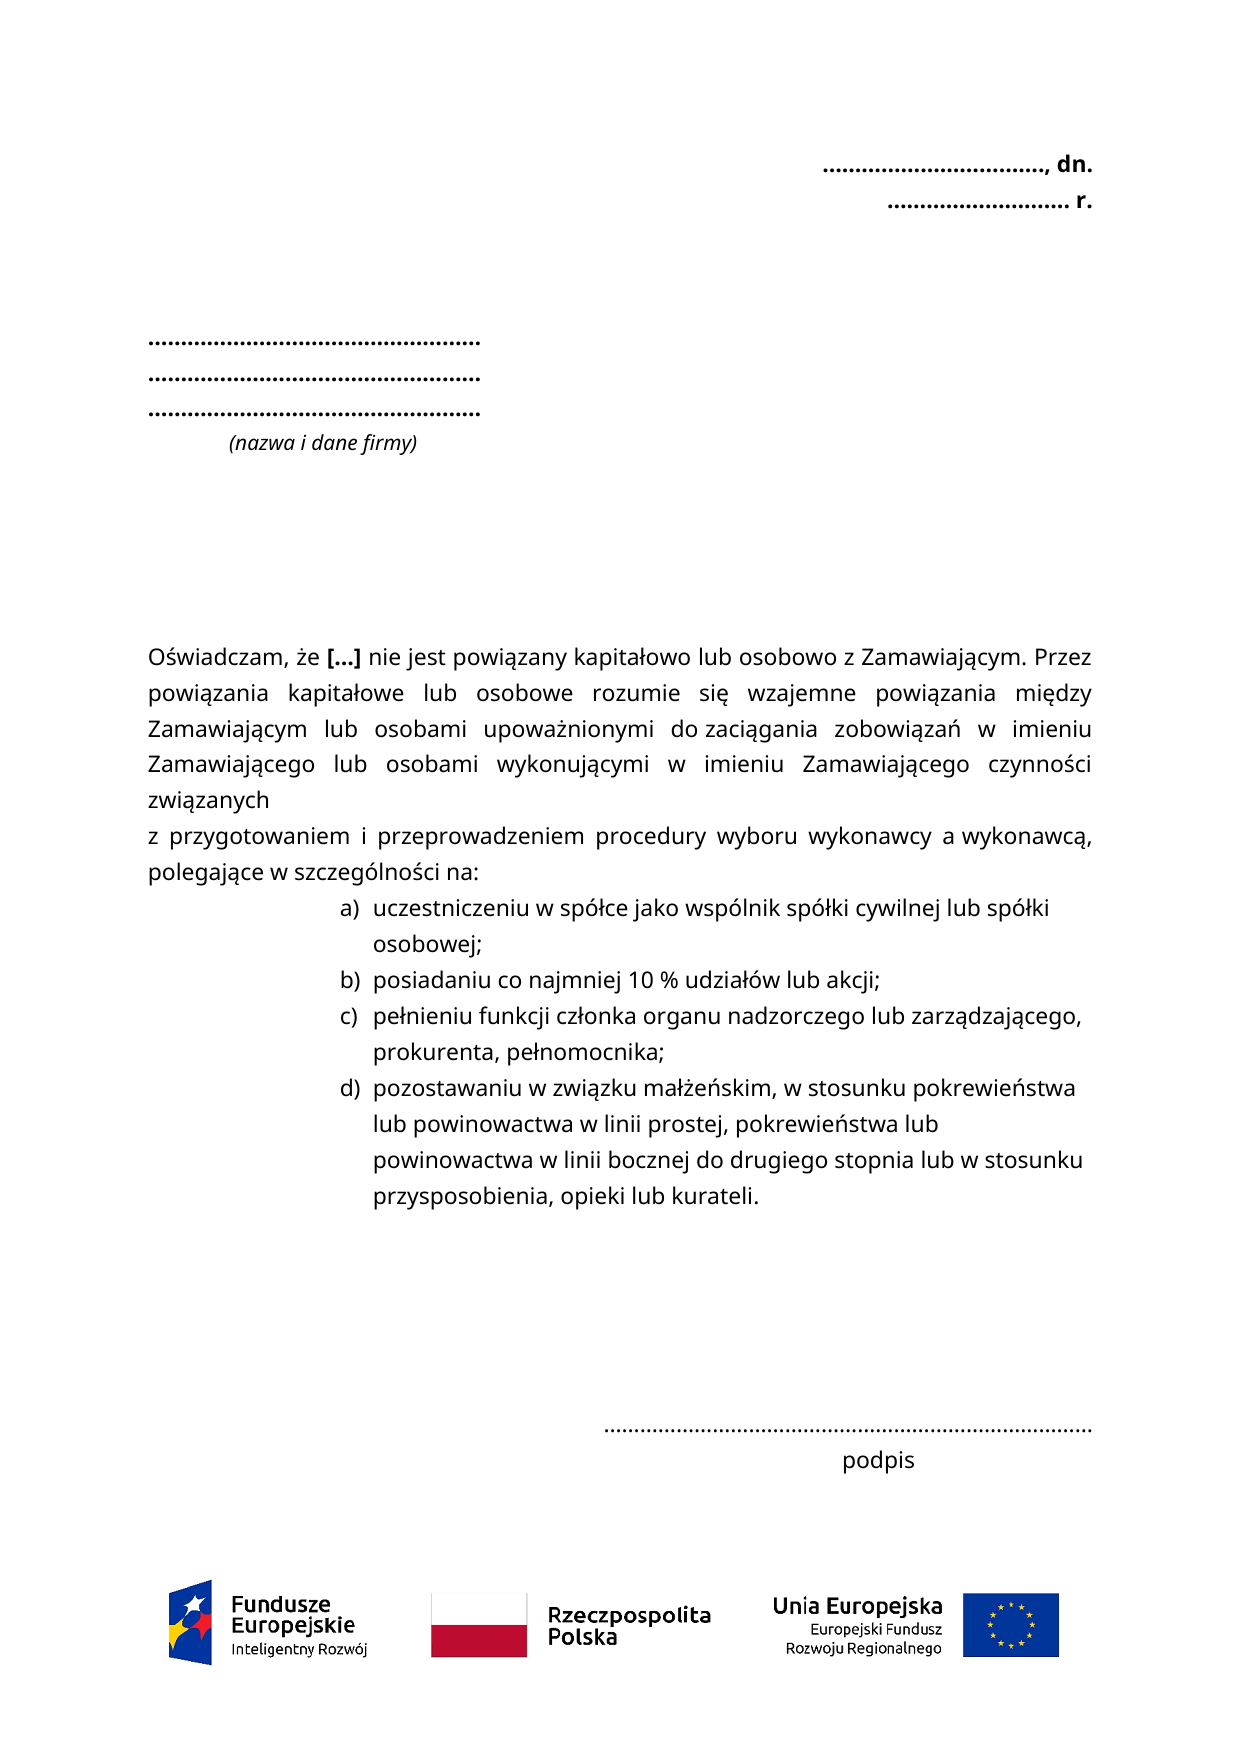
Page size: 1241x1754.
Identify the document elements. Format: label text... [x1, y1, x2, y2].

text podpis [664, 1444, 1093, 1475]
list uczestniczeniu w spółce jako wspólnik spółki cywilnej lub spółki osobowej; [339, 892, 1093, 959]
text …………………………………………… [148, 356, 1093, 388]
text (nazwa i dane firmy) [148, 428, 1093, 457]
list posiadaniu co najmniej 10 % udziałów lub akcji; [339, 964, 1093, 995]
text …………………………………………… [148, 392, 1093, 424]
list pozostawaniu w związku małżeńskim, w stosunku pokrewieństwa lub powinowactwa w linii prostej, pokrewieństwa lub powinowactwa w linii bocznej do drugiego stopnia lub w stosunku przysposobienia, opieki lub kurateli. [339, 1072, 1093, 1211]
text Oświadczam, że […] nie jest powiązany kapitałowo lub osobowo z Zamawiającym. Przez powiązania kapitałowe lub osobowe rozumie się wzajemne powiązania między Zamawiającym lub osobami upoważnionymi do zaciągania zobowiązań w imieniu Zamawiającego lub osobami wykonującymi w imieniu Zamawiającego czynności związanych z przygotowaniem i przeprowadzeniem procedury wyboru wykonawcy a wykonawcą, polegające w szczególności na: [148, 641, 1093, 887]
list pełnieniu funkcji członka organu nadzorczego lub zarządzającego, prokurenta, pełnomocnika; [339, 1000, 1093, 1067]
picture [147, 1558, 1093, 1681]
text ……………………………., dn. ………………………. r. [148, 148, 1093, 215]
text …………………………………………… [148, 321, 1093, 352]
text ……………………………………………………………………… [148, 1408, 1093, 1439]
